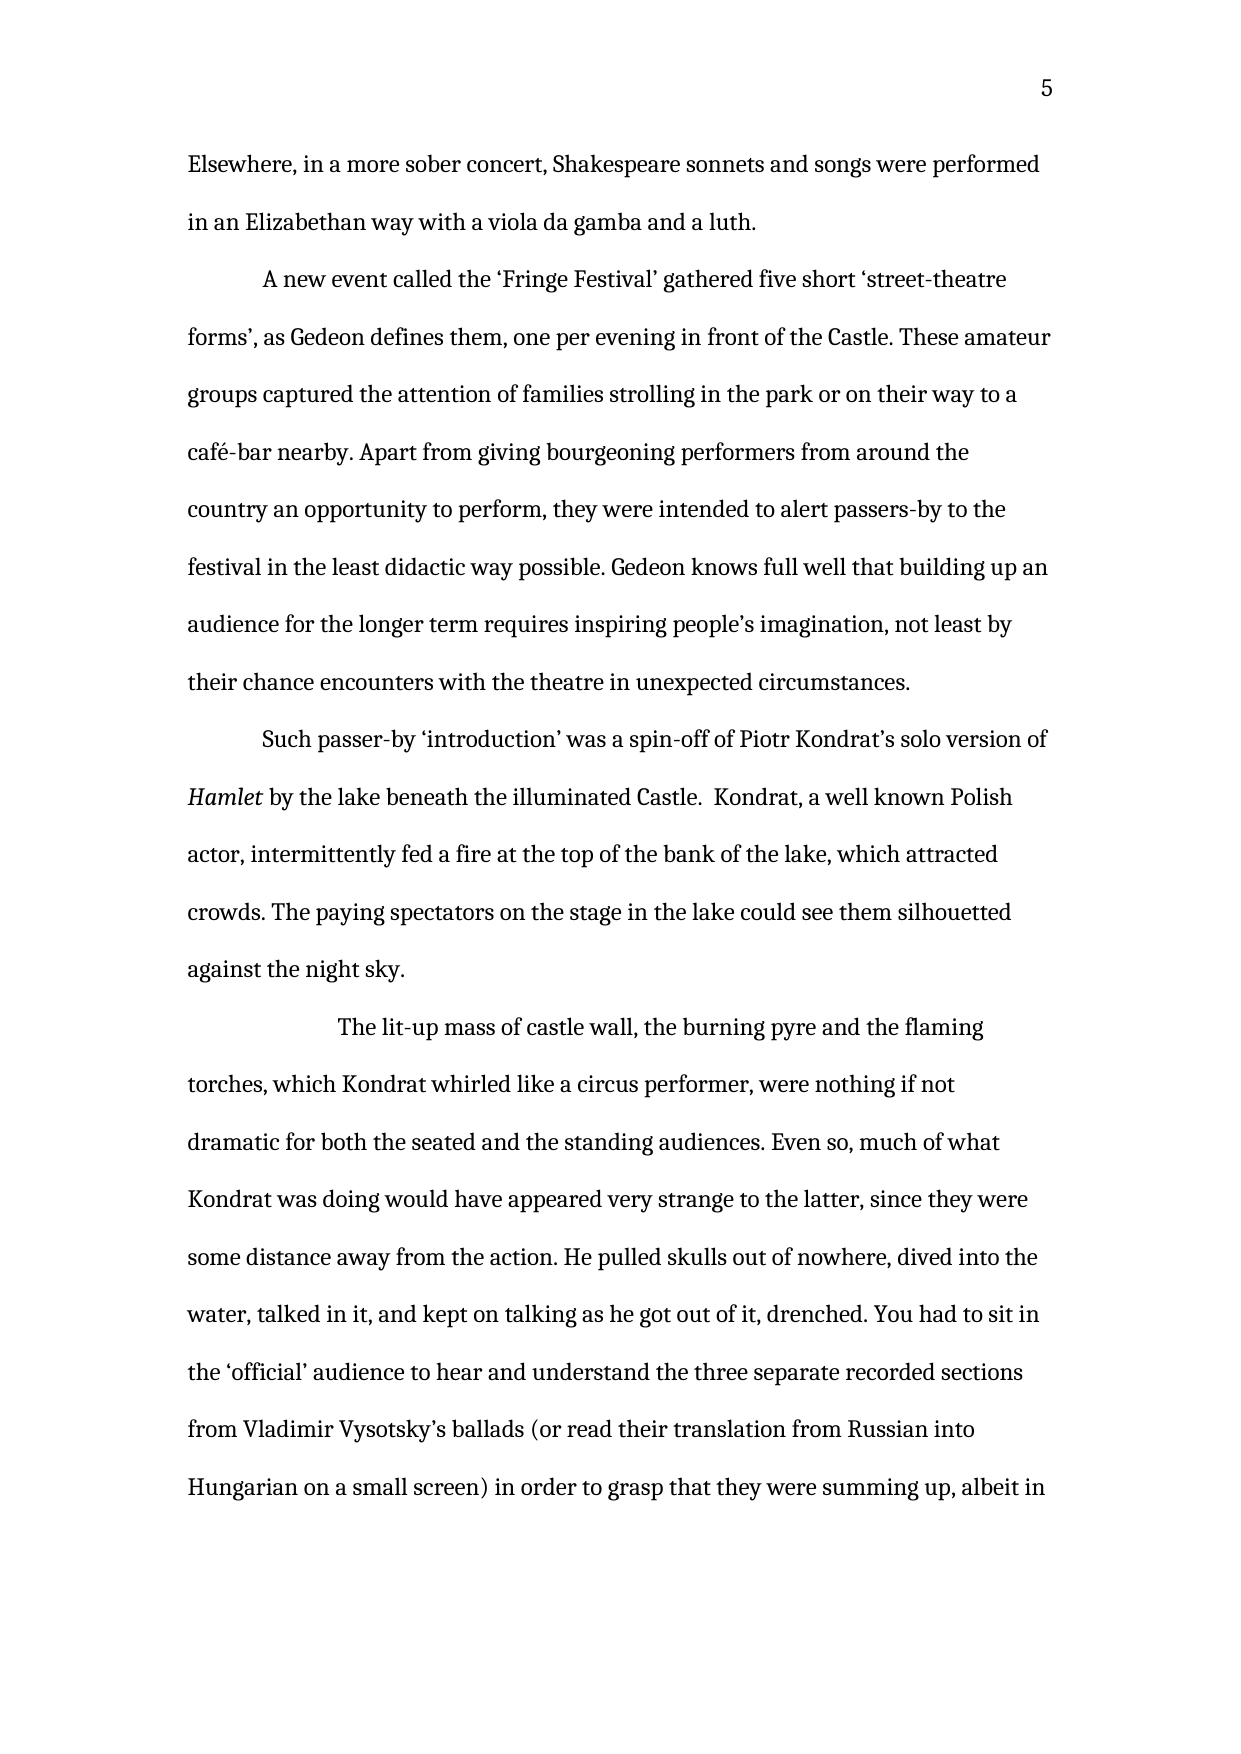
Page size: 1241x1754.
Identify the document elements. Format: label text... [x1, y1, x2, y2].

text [187, 1012, 1053, 1501]
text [187, 150, 1053, 236]
text A new event called the ‘Fringe Festival’ gathered five short ‘street-theatre forms’, as Gedeon defines them, one per evening in front of the Castle. These amateur groups captured the attention of families strolling in the park or on their way to a café-bar nearby. Apart from giving bourgeoning performers from around the country an opportunity to perform, they were intended to alert passers-by to the festival in the least didactic way possible. Gedeon knows full well that building up an audience for the longer term requires inspiring people’s imagination, not least by their chance encounters with the theatre in unexpected circumstances. [187, 265, 1053, 696]
text Such passer-by ‘introduction’ was a spin-off of Piotr Kondrat’s solo version of Hamlet by the lake beneath the illuminated Castle. Kondrat, a well known Polish actor, intermittently fed a fire at the top of the bank of the lake, which attracted crowds. The paying spectators on the stage in the lake could see them silhouetted against the night sky. [187, 725, 1053, 984]
